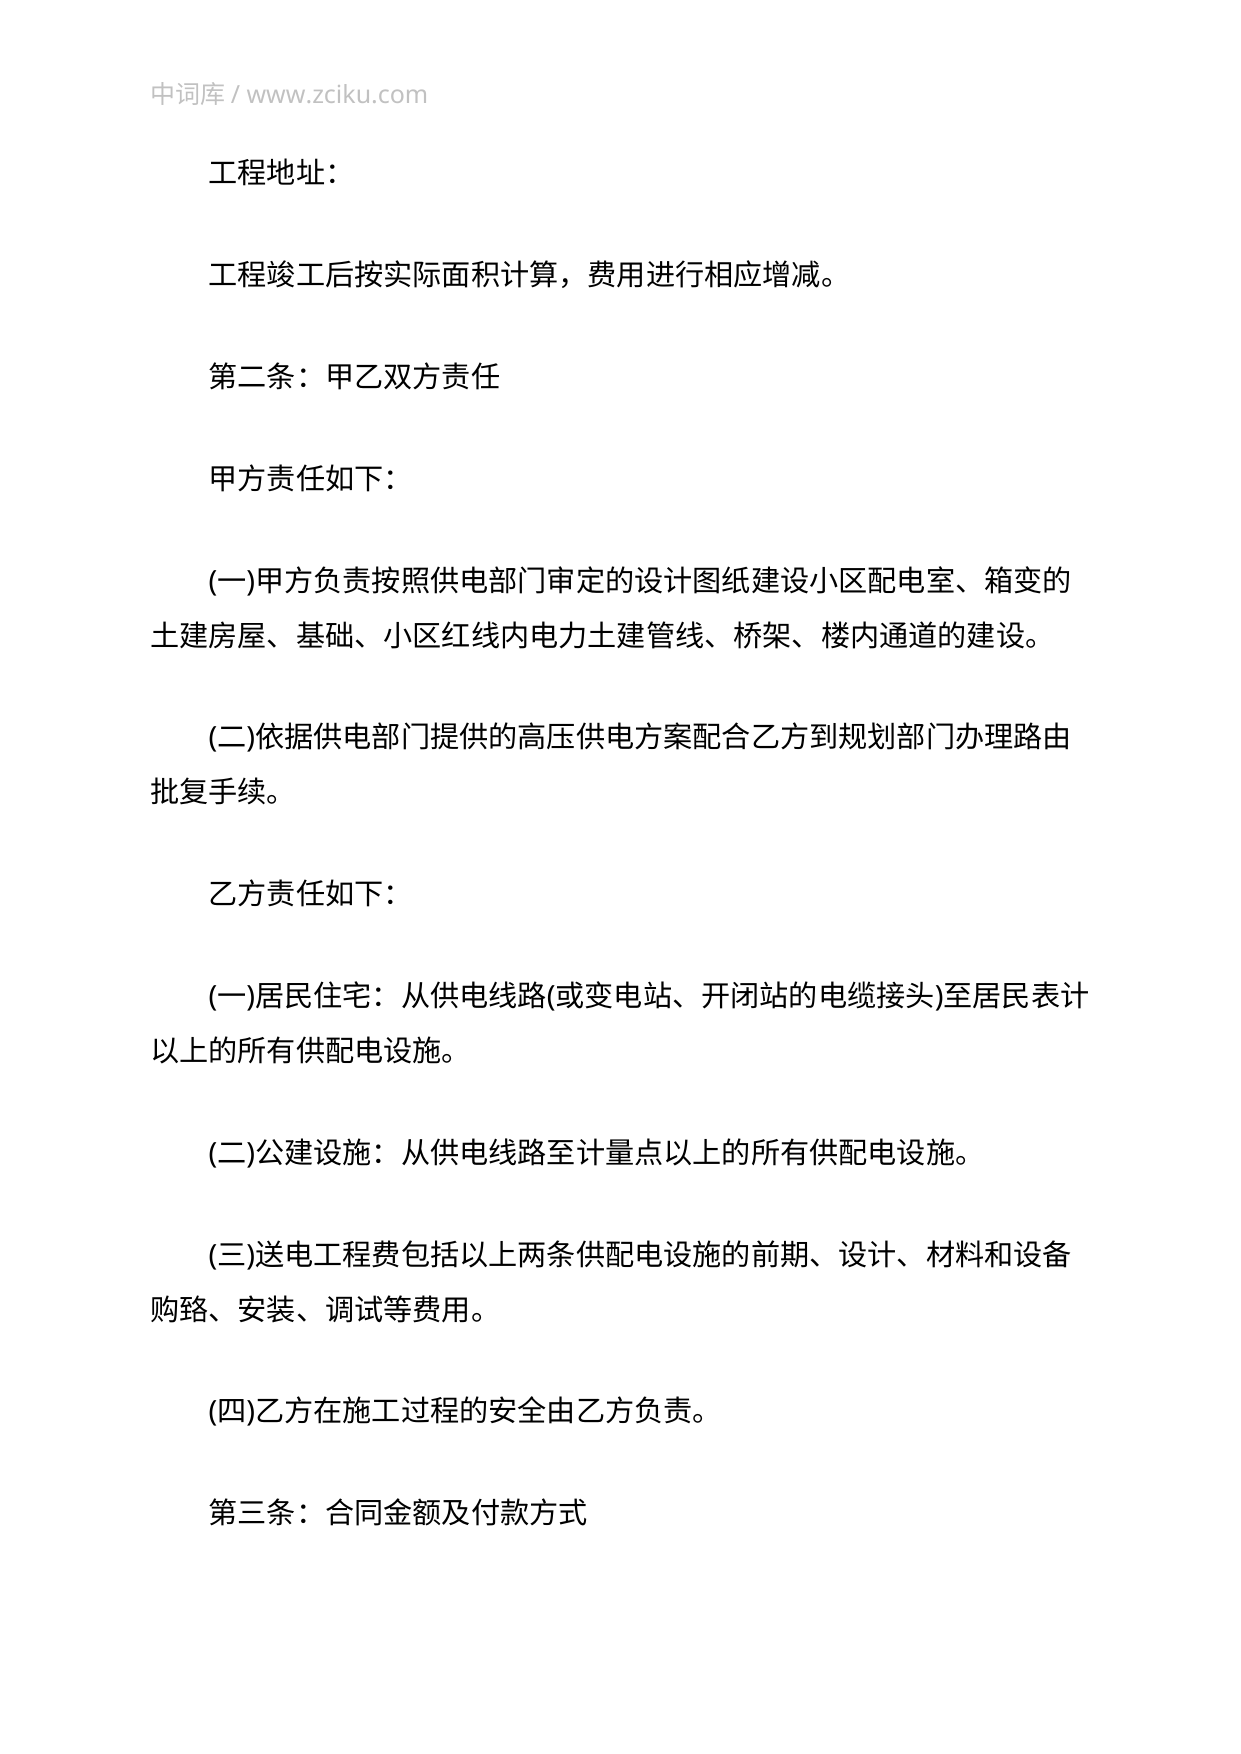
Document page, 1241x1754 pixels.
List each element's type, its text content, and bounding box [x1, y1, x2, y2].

text 乙方责任如下： [150, 871, 1090, 913]
text (三)送电工程费包括以上两条供配电设施的前期、设计、材料和设备购臵、安装、调试等费用。 [150, 1231, 1090, 1328]
text (二)公建设施：从供电线路至计量点以上的所有供配电设施。 [150, 1129, 1090, 1172]
text 工程地址： [150, 150, 1090, 192]
text (一)居民住宅：从供电线路(或变电站、开闭站的电缆接头)至居民表计以上的所有供配电设施。 [150, 972, 1090, 1070]
text 工程竣工后按实际面积计算，费用进行相应增减。 [150, 252, 1090, 294]
text 第二条：甲乙双方责任 [150, 353, 1090, 396]
text (四)乙方在施工过程的安全由乙方负责。 [150, 1388, 1090, 1430]
text (一)甲方负责按照供电部门审定的设计图纸建设小区配电室、箱变的土建房屋、基础、小区红线内电力土建管线、桥架、楼内通道的建设。 [150, 557, 1090, 654]
text 第三条：合同金额及付款方式 [150, 1490, 1090, 1532]
text 甲方责任如下： [150, 455, 1090, 498]
text (二)依据供电部门提供的高压供电方案配合乙方到规划部门办理路由批复手续。 [150, 714, 1090, 811]
